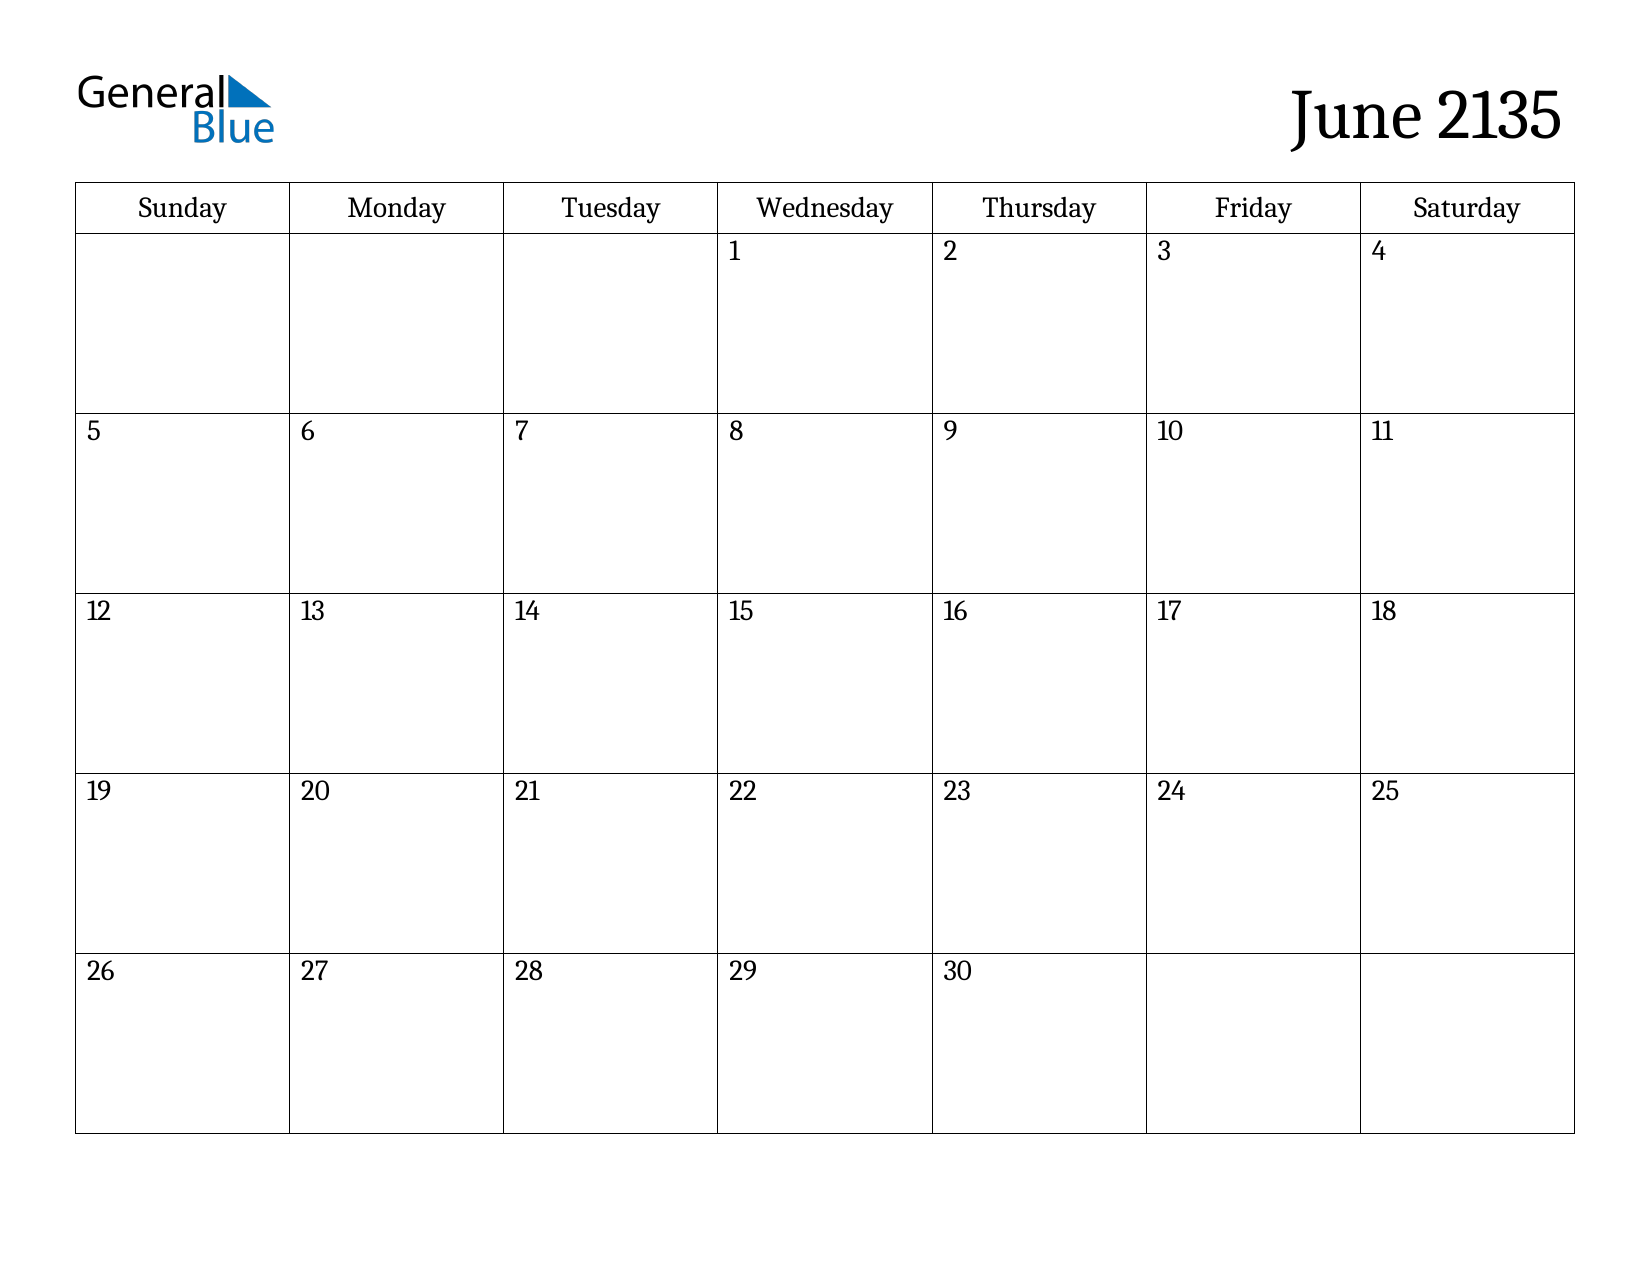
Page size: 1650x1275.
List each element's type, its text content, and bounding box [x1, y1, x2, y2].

table_cell [1147, 267, 1360, 413]
table_cell 30 [933, 954, 1146, 987]
table_cell 7 [504, 414, 717, 447]
table_cell 9 [933, 414, 1146, 447]
table_cell 2 [933, 234, 1146, 267]
table_cell Sunday [76, 183, 289, 233]
table_cell Monday [290, 183, 503, 233]
table_cell 20 [290, 774, 503, 807]
table_cell [504, 267, 717, 413]
table_cell [1361, 627, 1574, 773]
table_cell [1361, 954, 1574, 987]
table_cell [933, 808, 1146, 953]
table_header [76, 75, 503, 182]
table_cell 18 [1361, 594, 1574, 627]
table_cell 6 [290, 414, 503, 447]
table_cell 27 [290, 954, 503, 987]
table_cell [76, 234, 289, 267]
table_cell 5 [76, 414, 289, 447]
table_cell 29 [718, 954, 932, 987]
table_cell [76, 448, 289, 593]
table_cell 3 [1147, 234, 1360, 267]
table_cell [76, 267, 289, 413]
table_cell [1147, 627, 1360, 773]
table_cell 4 [1361, 234, 1574, 267]
table_cell [290, 808, 503, 953]
picture [78, 75, 274, 143]
table_cell Wednesday [718, 183, 932, 233]
table_cell [933, 267, 1146, 413]
table_cell 15 [718, 594, 932, 627]
table_cell 17 [1147, 594, 1360, 627]
table_cell Tuesday [504, 183, 717, 233]
table_cell [1361, 988, 1574, 1133]
table_cell 12 [76, 594, 289, 627]
table_cell [1147, 954, 1360, 987]
table_cell 13 [290, 594, 503, 627]
table_cell 26 [76, 954, 289, 987]
table_cell [718, 448, 932, 593]
table_cell [1361, 448, 1574, 593]
table_cell 24 [1147, 774, 1360, 807]
table_cell 1 [718, 234, 932, 267]
table_cell 16 [933, 594, 1146, 627]
table_header June 2135 [504, 75, 1574, 182]
table_cell Thursday [933, 183, 1146, 233]
table_cell [290, 448, 503, 593]
table_cell 21 [504, 774, 717, 807]
table_cell [1361, 267, 1574, 413]
table_cell [76, 988, 289, 1133]
table_cell 14 [504, 594, 717, 627]
table_cell [1147, 988, 1360, 1133]
table_cell [290, 627, 503, 773]
table_cell [718, 627, 932, 773]
table_cell [1147, 448, 1360, 593]
table_cell [504, 448, 717, 593]
table_cell 8 [718, 414, 932, 447]
table_cell [504, 808, 717, 953]
table_cell 22 [718, 774, 932, 807]
table_cell [718, 267, 932, 413]
table_cell 11 [1361, 414, 1574, 447]
table_cell [290, 267, 503, 413]
table_cell 23 [933, 774, 1146, 807]
table_cell Friday [1147, 183, 1360, 233]
table_cell [504, 988, 717, 1133]
table_cell [933, 988, 1146, 1133]
table_cell 10 [1147, 414, 1360, 447]
table_cell 19 [76, 774, 289, 807]
table_cell [290, 988, 503, 1133]
table_cell [1147, 808, 1360, 953]
table_cell [76, 627, 289, 773]
table_cell [504, 234, 717, 267]
table_cell [933, 627, 1146, 773]
table_cell 25 [1361, 774, 1574, 807]
table_cell [933, 448, 1146, 593]
table_cell [76, 808, 289, 953]
table_cell [1361, 808, 1574, 953]
table_cell [290, 234, 503, 267]
table_cell Saturday [1361, 183, 1574, 233]
table_cell 28 [504, 954, 717, 987]
table_cell [718, 808, 932, 953]
table_cell [504, 627, 717, 773]
table_cell [718, 988, 932, 1133]
